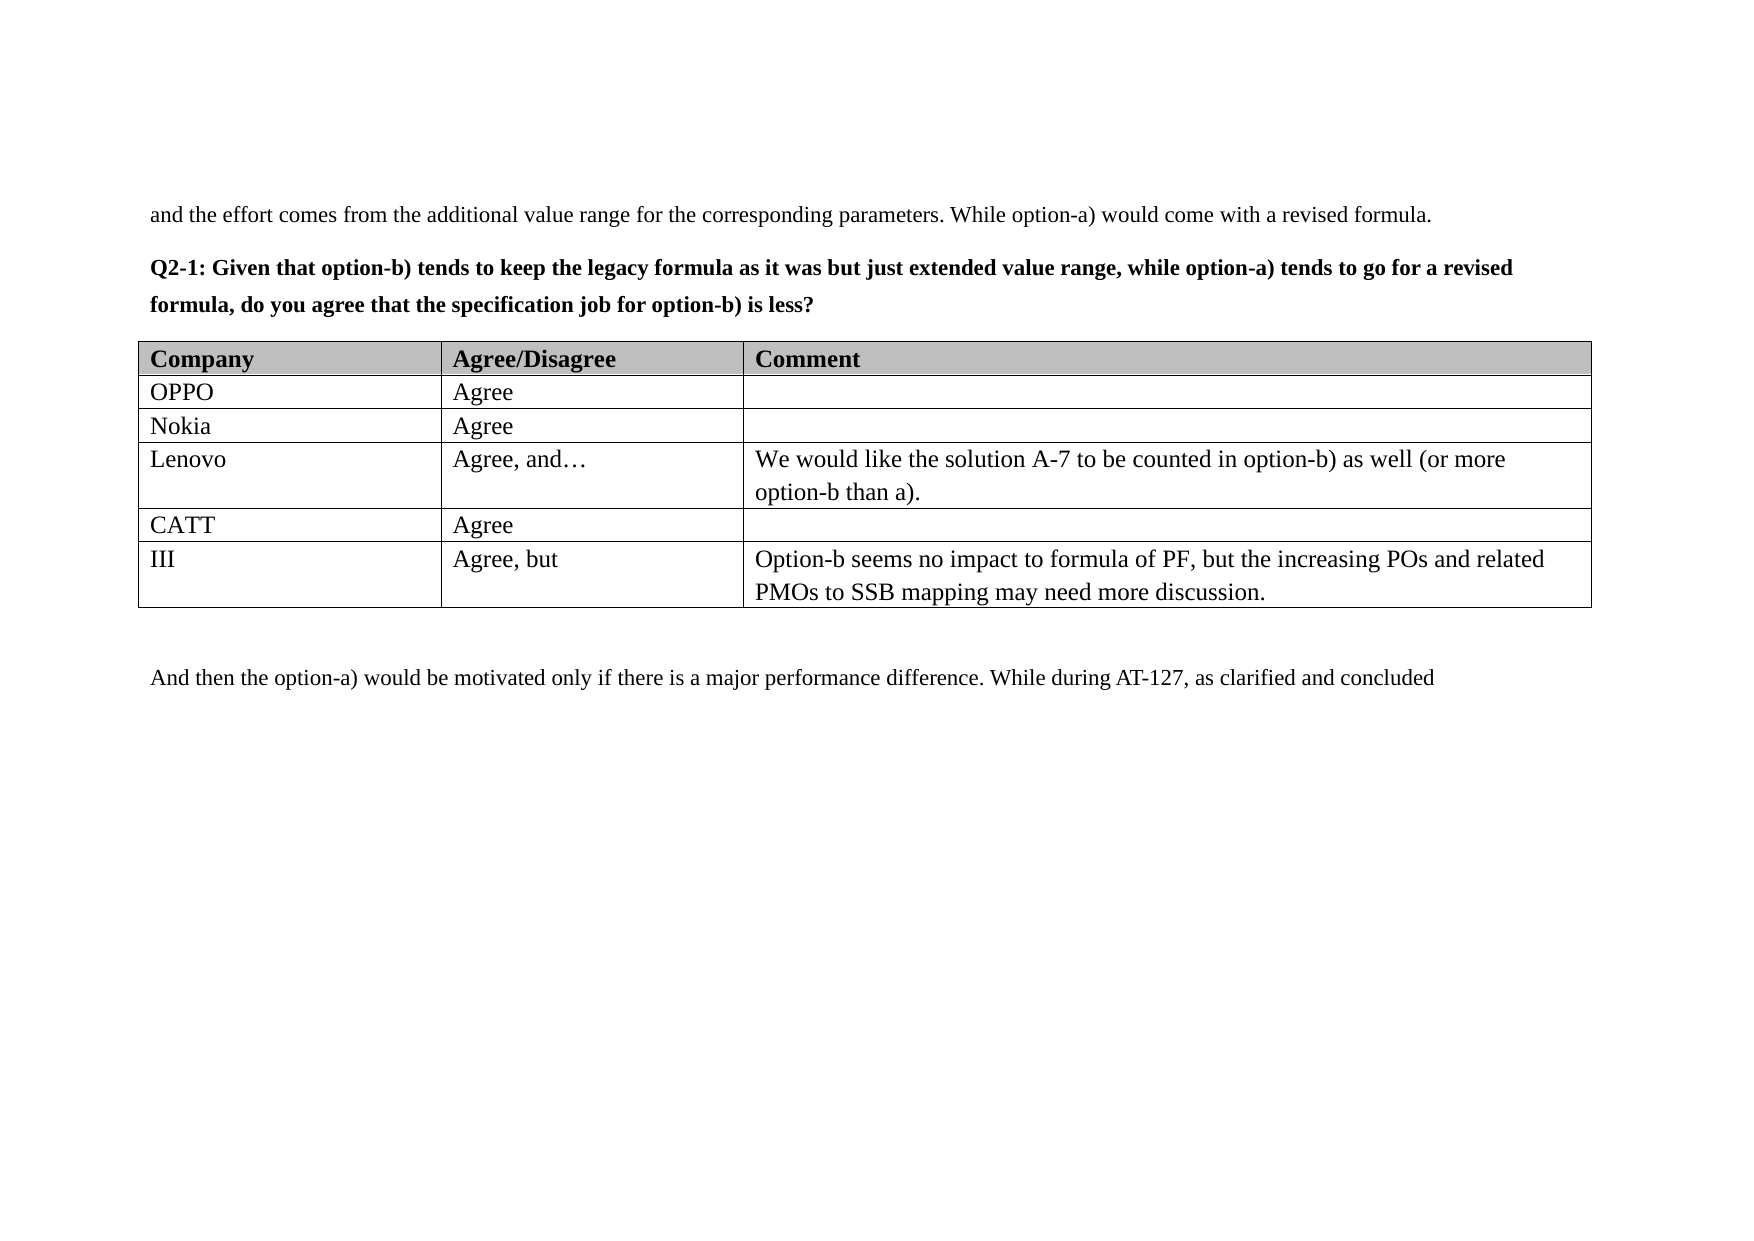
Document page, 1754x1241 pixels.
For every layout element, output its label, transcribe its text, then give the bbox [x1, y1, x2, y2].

text And then the option-a) would be motivated only if there is a major performance difference. While during AT-127, as clarified and concluded [150, 661, 1604, 694]
table_cell [744, 376, 1591, 408]
table_header Agree/Disagree [442, 342, 743, 374]
table_header Company [139, 342, 441, 374]
table_cell [744, 409, 1591, 442]
table_cell Agree [442, 409, 743, 442]
text Q2-1: Given that option-b) tends to keep the legacy formula as it was but just extended value range, while option-a) tends to go for a revised formula, do you agree that the specification job for option-b) is less? [150, 251, 1604, 320]
table_cell [744, 509, 1591, 541]
table_cell We would like the solution A-7 to be counted in option-b) as well (or more option-b than a). [744, 443, 1591, 508]
table_cell Nokia [139, 409, 441, 442]
table_cell Option-b seems no impact to formula of PF, but the increasing POs and related PMOs to SSB mapping may need more discussion. [744, 542, 1591, 607]
table_cell Agree [442, 376, 743, 408]
table_cell III [139, 542, 441, 607]
table_cell Agree, but [442, 542, 743, 607]
table_header Comment [744, 342, 1591, 374]
table_cell CATT [139, 509, 441, 541]
table_cell Agree, and… [442, 443, 743, 508]
table_cell OPPO [139, 376, 441, 408]
table_cell Agree [442, 509, 743, 541]
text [150, 198, 1604, 230]
table_cell Lenovo [139, 443, 441, 508]
